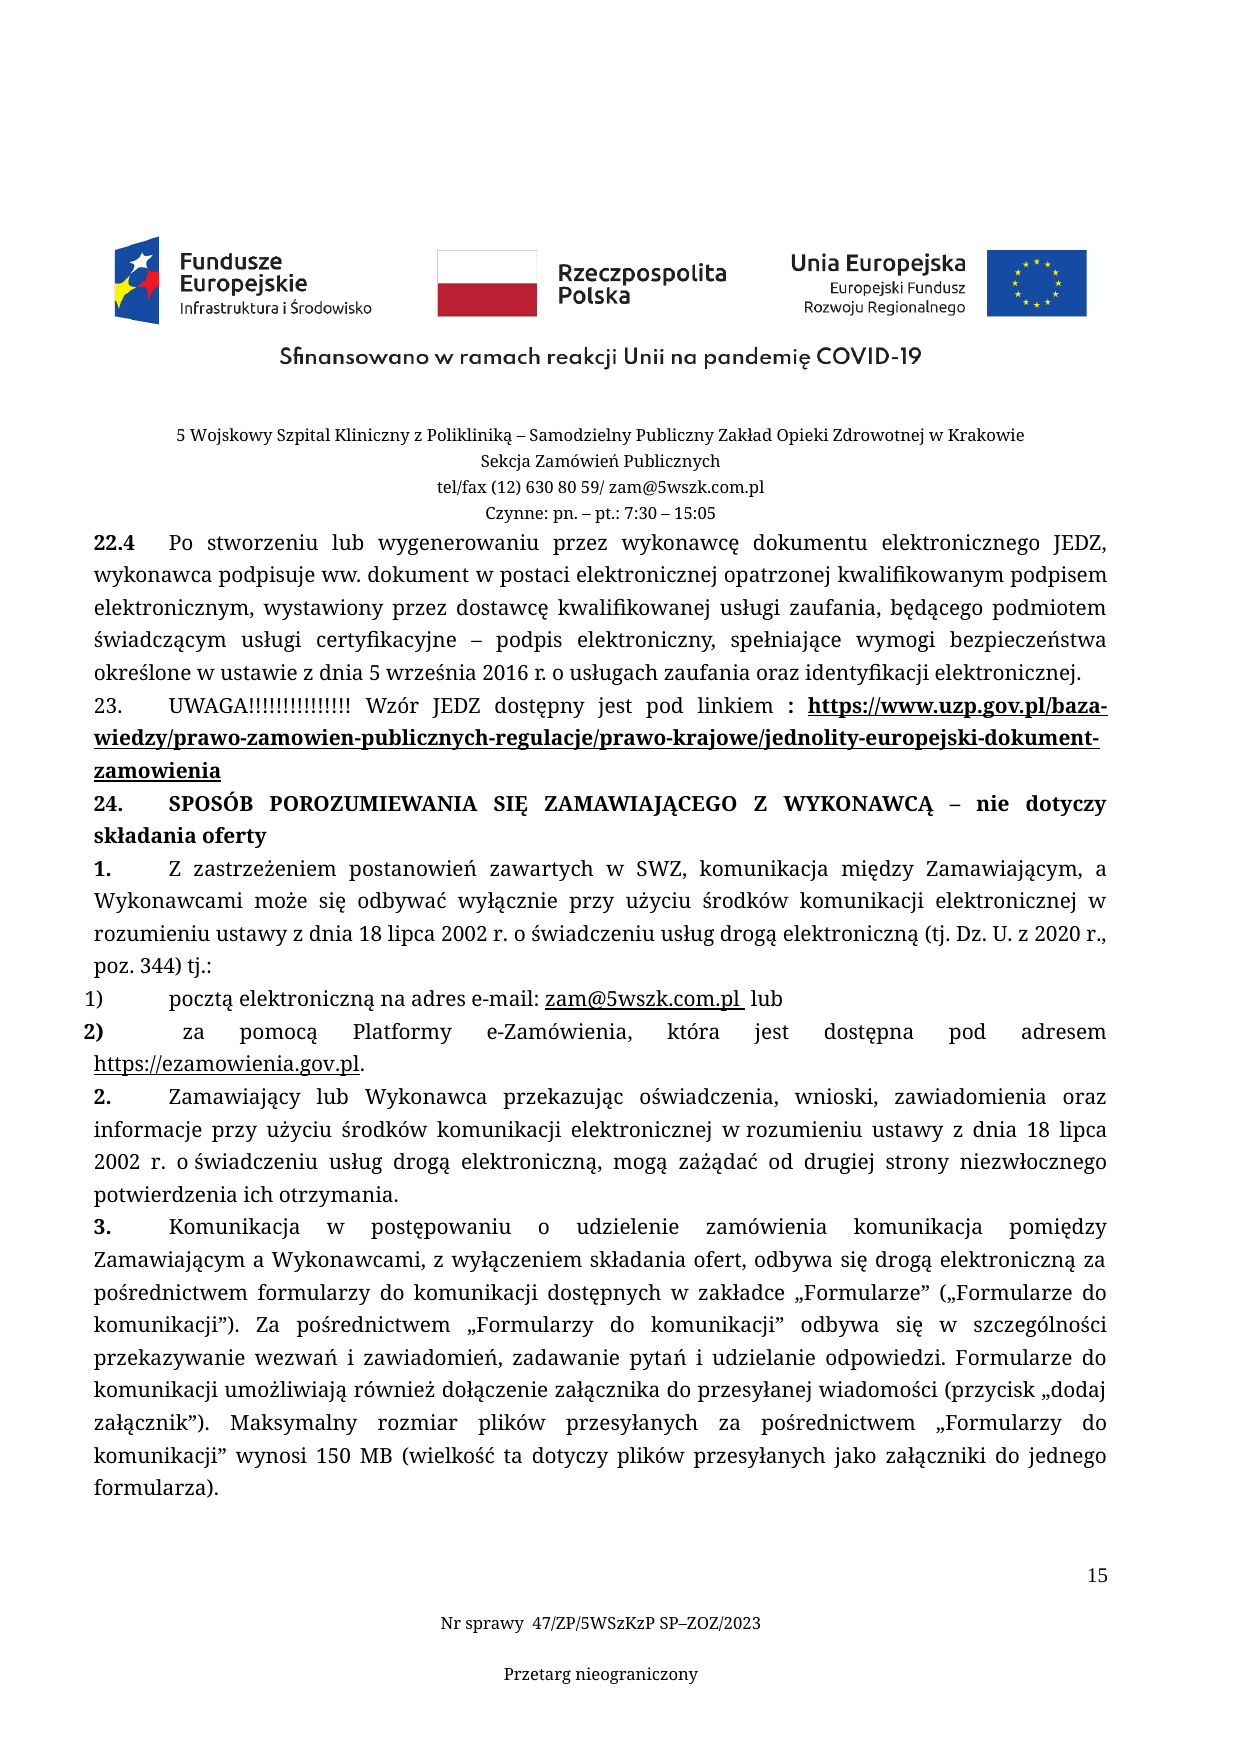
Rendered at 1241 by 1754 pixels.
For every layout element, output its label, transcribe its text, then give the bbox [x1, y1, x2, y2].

text 23. UWAGA!!!!!!!!!!!!!!! Wzór JEDZ dostępny jest pod linkiem : https://www.uzp.gov.pl/baza-wiedzy/prawo-zamowien-publicznych-regulacje/prawo-krajowe/jednolity-europejski-dokument-zamowienia [94, 691, 1107, 784]
text 24. SPOSÓB POROZUMIEWANIA SIĘ ZAMAWIAJĄCEGO Z WYKONAWCĄ – nie dotyczy składania oferty [94, 789, 1107, 850]
list pocztą elektroniczną na adres e-mail: zam@5wszk.com.pl lub [94, 984, 1107, 1013]
list Z zastrzeżeniem postanowień zawartych w SWZ, komunikacja między Zamawiającym, a Wykonawcami może się odbywać wyłącznie przy użyciu środków komunikacji elektronicznej w rozumieniu ustawy z dnia 18 lipca 2002 r. o świadczeniu usług drogą elektroniczną (tj. Dz. U. z 2020 r., poz. 344) tj.: [94, 854, 1107, 980]
picture [93, 211, 1108, 394]
list Po stworzeniu lub wygenerowaniu przez wykonawcę dokumentu elektronicznego JEDZ, wykonawca podpisuje ww. dokument w postaci elektronicznej opatrzonej kwalifikowanym podpisem elektronicznym, wystawiony przez dostawcę kwalifikowanej usługi zaufania, będącego podmiotem świadczącym usługi certyfikacyjne – podpis elektroniczny, spełniające wymogi bezpieczeństwa określone w ustawie z dnia 5 września 2016 r. o usługach zaufania oraz identyfikacji elektronicznej. [94, 528, 1107, 687]
list Komunikacja w postępowaniu o udzielenie zamówienia komunikacja pomiędzy Zamawiającym a Wykonawcami, z wyłączeniem składania ofert, odbywa się drogą elektroniczną za pośrednictwem formularzy do komunikacji dostępnych w zakładce „Formularze” („Formularze do komunikacji”). Za pośrednictwem „Formularzy do komunikacji” odbywa się w szczególności przekazywanie wezwań i zawiadomień, zadawanie pytań i udzielanie odpowiedzi. Formularze do komunikacji umożliwiają również dołączenie załącznika do przesyłanej wiadomości (przycisk „dodaj załącznik”). Maksymalny rozmiar plików przesyłanych za pośrednictwem „Formularzy do komunikacji” wynosi 150 MB (wielkość ta dotyczy plików przesyłanych jako załączniki do jednego formularza). [94, 1212, 1107, 1502]
list Zamawiający lub Wykonawca przekazując oświadczenia, wnioski, zawiadomienia oraz informacje przy użyciu środków komunikacji elektronicznej w rozumieniu ustawy z dnia 18 lipca 2002 r. o świadczeniu usług drogą elektroniczną, mogą zażądać od drugiej strony niezwłocznego potwierdzenia ich otrzymania. [94, 1082, 1107, 1208]
list za pomocą Platformy e-Zamówienia, która jest dostępna pod adresem https://ezamowienia.gov.pl. [94, 1017, 1107, 1078]
